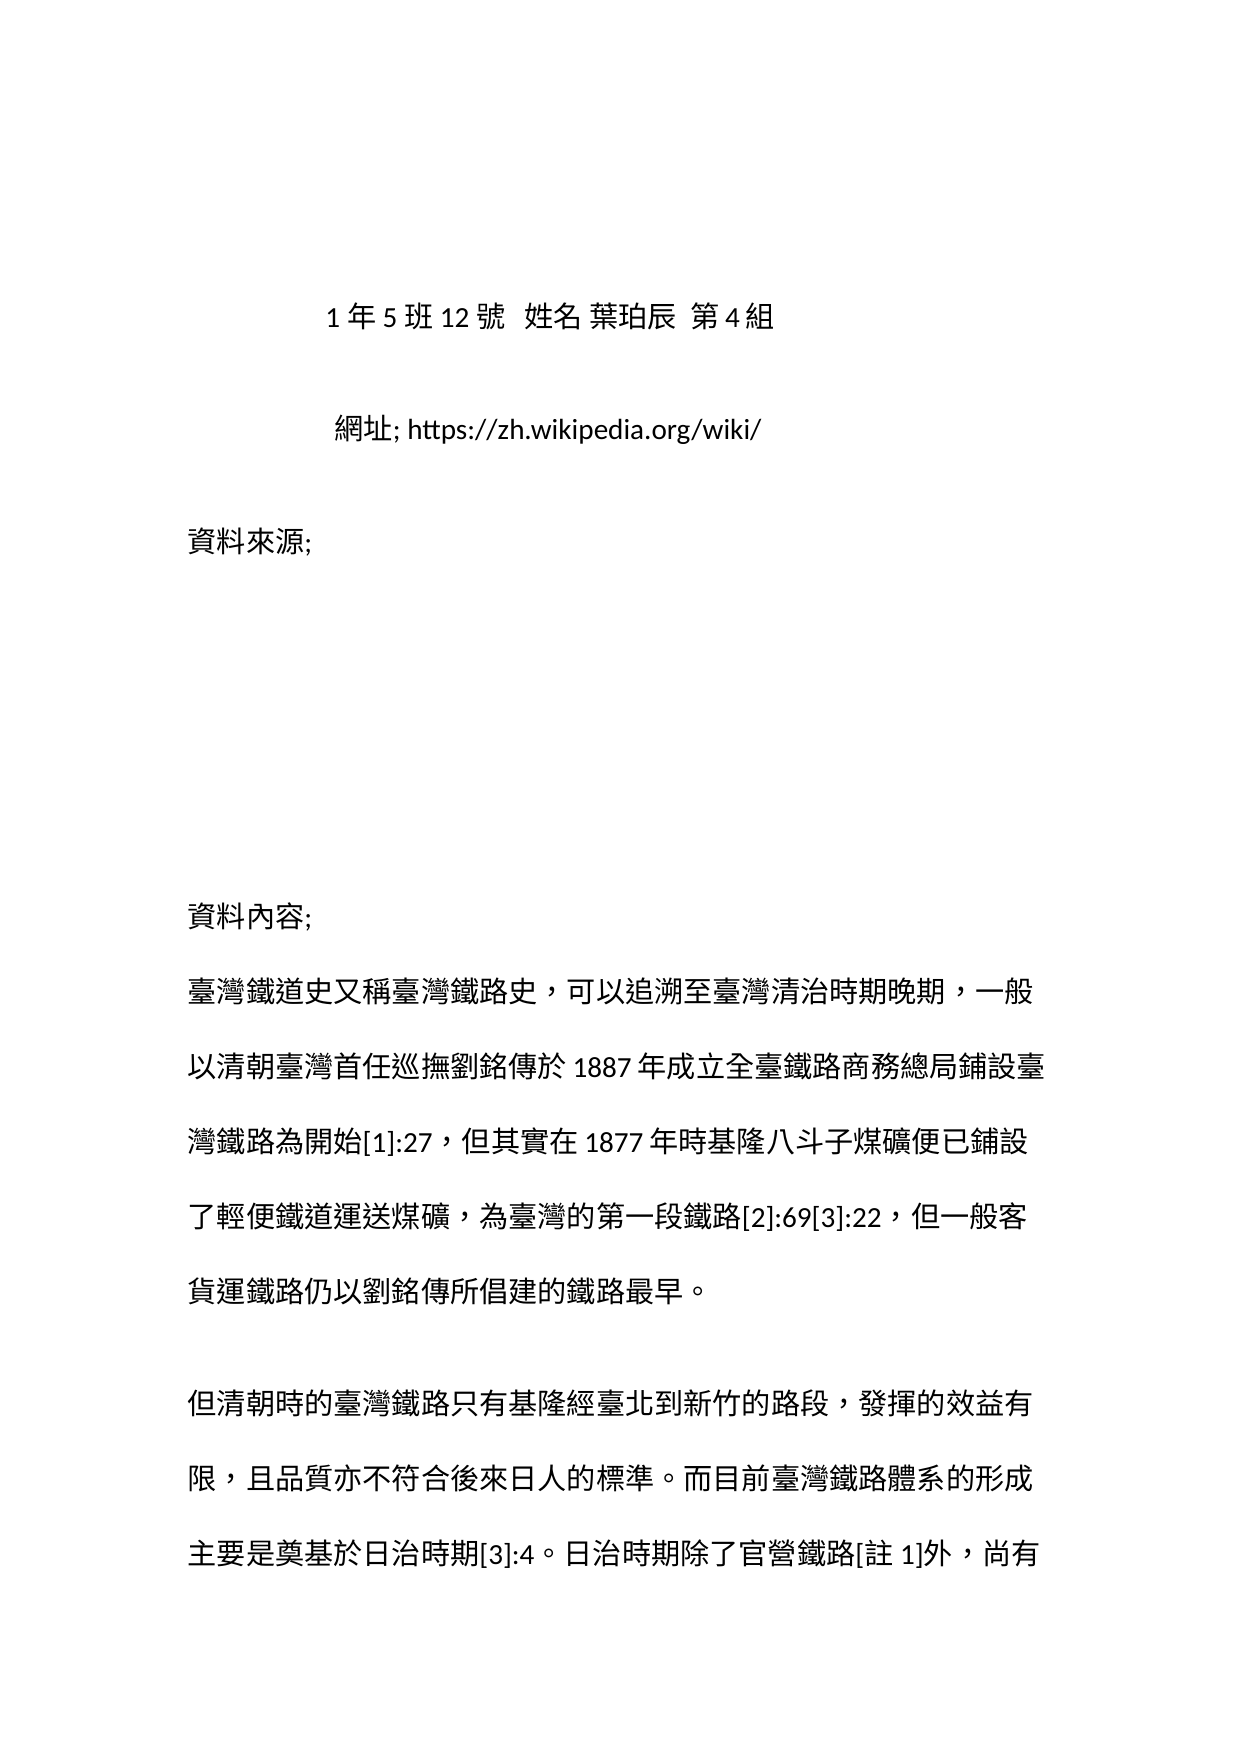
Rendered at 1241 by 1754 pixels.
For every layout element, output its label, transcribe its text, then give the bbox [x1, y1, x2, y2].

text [187, 1364, 1053, 1589]
text 資料來源; [187, 502, 1053, 577]
text 1 年 5 班 12 號 姓名 葉珀辰 第4組 [187, 277, 1053, 352]
text 臺灣鐵道史又稱臺灣鐵路史，可以追溯至臺灣清治時期晚期，一般以清朝臺灣首任巡撫劉銘傳於1887年成立全臺鐵路商務總局鋪設臺灣鐵路為開始[1]:27，但其實在1877年時基隆八斗子煤礦便已鋪設了輕便鐵道運送煤礦，為臺灣的第一段鐵路[2]:69[3]:22，但一般客貨運鐵路仍以劉銘傳所倡建的鐵路最早。 [187, 952, 1053, 1327]
text 資料內容; [187, 877, 1053, 952]
text 網址; https://zh.wikipedia.org/wiki/ [187, 389, 1053, 464]
